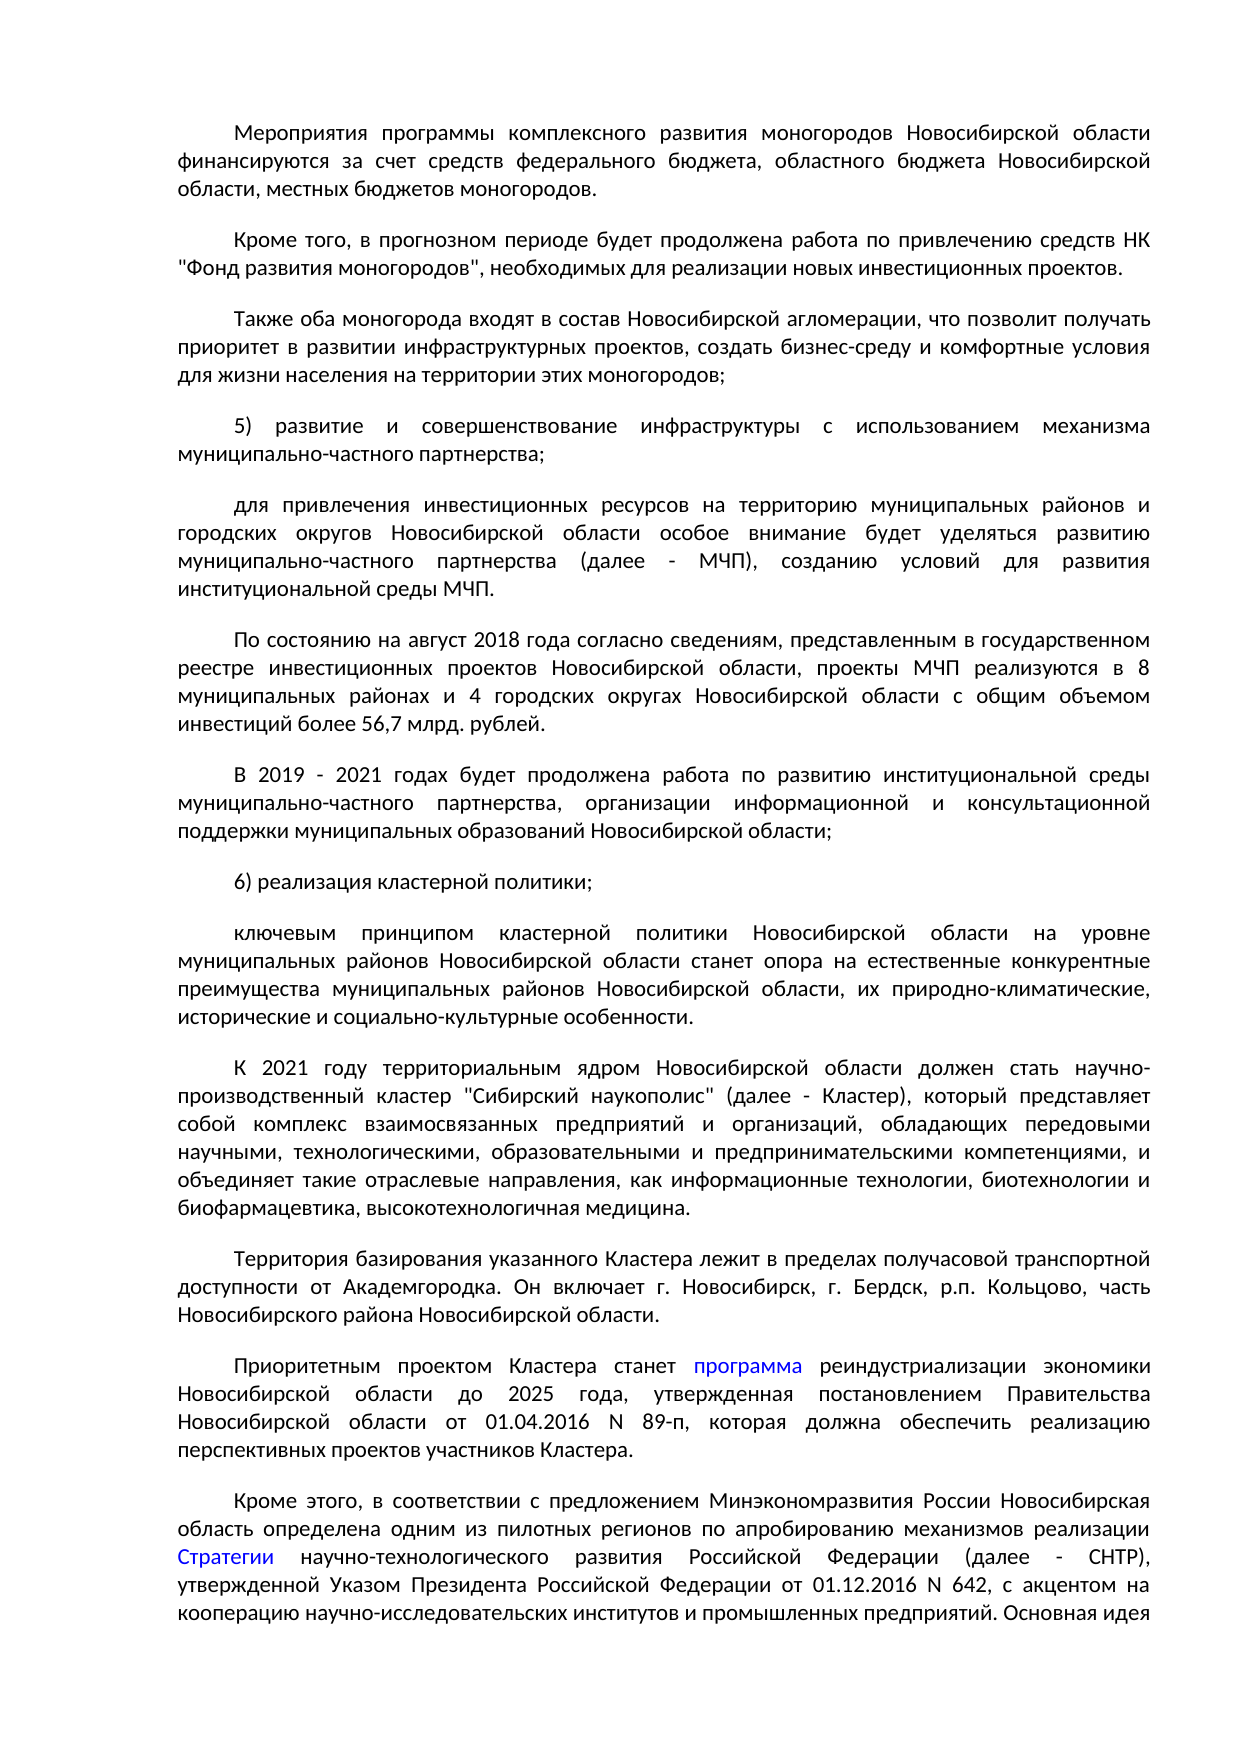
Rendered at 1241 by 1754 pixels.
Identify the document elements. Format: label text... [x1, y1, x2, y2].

text В 2019 - 2021 годах будет продолжена работа по развитию институциональной среды муниципально-частного партнерства, организации информационной и консультационной поддержки муниципальных образований Новосибирской области; [177, 760, 1152, 844]
text ключевым принципом кластерной политики Новосибирской области на уровне муниципальных районов Новосибирской области станет опора на естественные конкурентные преимущества муниципальных районов Новосибирской области, их природно-климатические, исторические и социально-культурные особенности. [177, 918, 1152, 1030]
text К 2021 году территориальным ядром Новосибирской области должен стать научно-производственный кластер "Сибирский наукополис" (далее - Кластер), который представляет собой комплекс взаимосвязанных предприятий и организаций, обладающих передовыми научными, технологическими, образовательными и предпринимательскими компетенциями, и объединяет такие отраслевые направления, как информационные технологии, биотехнологии и биофармацевтика, высокотехнологичная медицина. [177, 1053, 1152, 1221]
text Территория базирования указанного Кластера лежит в пределах получасовой транспортной доступности от Академгородка. Он включает г. Новосибирск, г. Бердск, р.п. Кольцово, часть Новосибирского района Новосибирской области. [177, 1244, 1152, 1328]
text Мероприятия программы комплексного развития моногородов Новосибирской области финансируются за счет средств федерального бюджета, областного бюджета Новосибирской области, местных бюджетов моногородов. [177, 118, 1152, 202]
text 6) реализация кластерной политики; [177, 867, 1152, 895]
text для привлечения инвестиционных ресурсов на территорию муниципальных районов и городских округов Новосибирской области особое внимание будет уделяться развитию муниципально-частного партнерства (далее - МЧП), созданию условий для развития институциональной среды МЧП. [177, 490, 1152, 602]
text По состоянию на август 2018 года согласно сведениям, представленным в государственном реестре инвестиционных проектов Новосибирской области, проекты МЧП реализуются в 8 муниципальных районах и 4 городских округах Новосибирской области с общим объемом инвестиций более 56,7 млрд. рублей. [177, 625, 1152, 737]
text Также оба моногорода входят в состав Новосибирской агломерации, что позволит получать приоритет в развитии инфраструктурных проектов, создать бизнес-среду и комфортные условия для жизни населения на территории этих моногородов; [177, 304, 1152, 388]
text Кроме того, в прогнозном периоде будет продолжена работа по привлечению средств НК "Фонд развития моногородов", необходимых для реализации новых инвестиционных проектов. [177, 225, 1152, 281]
text 5) развитие и совершенствование инфраструктуры с использованием механизма муниципально-частного партнерства; [177, 411, 1152, 467]
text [177, 1486, 1152, 1626]
text Приоритетным проектом Кластера станет программа реиндустриализации экономики Новосибирской области до 2025 года, утвержденная постановлением Правительства Новосибирской области от 01.04.2016 N 89-п, которая должна обеспечить реализацию перспективных проектов участников Кластера. [177, 1351, 1152, 1463]
